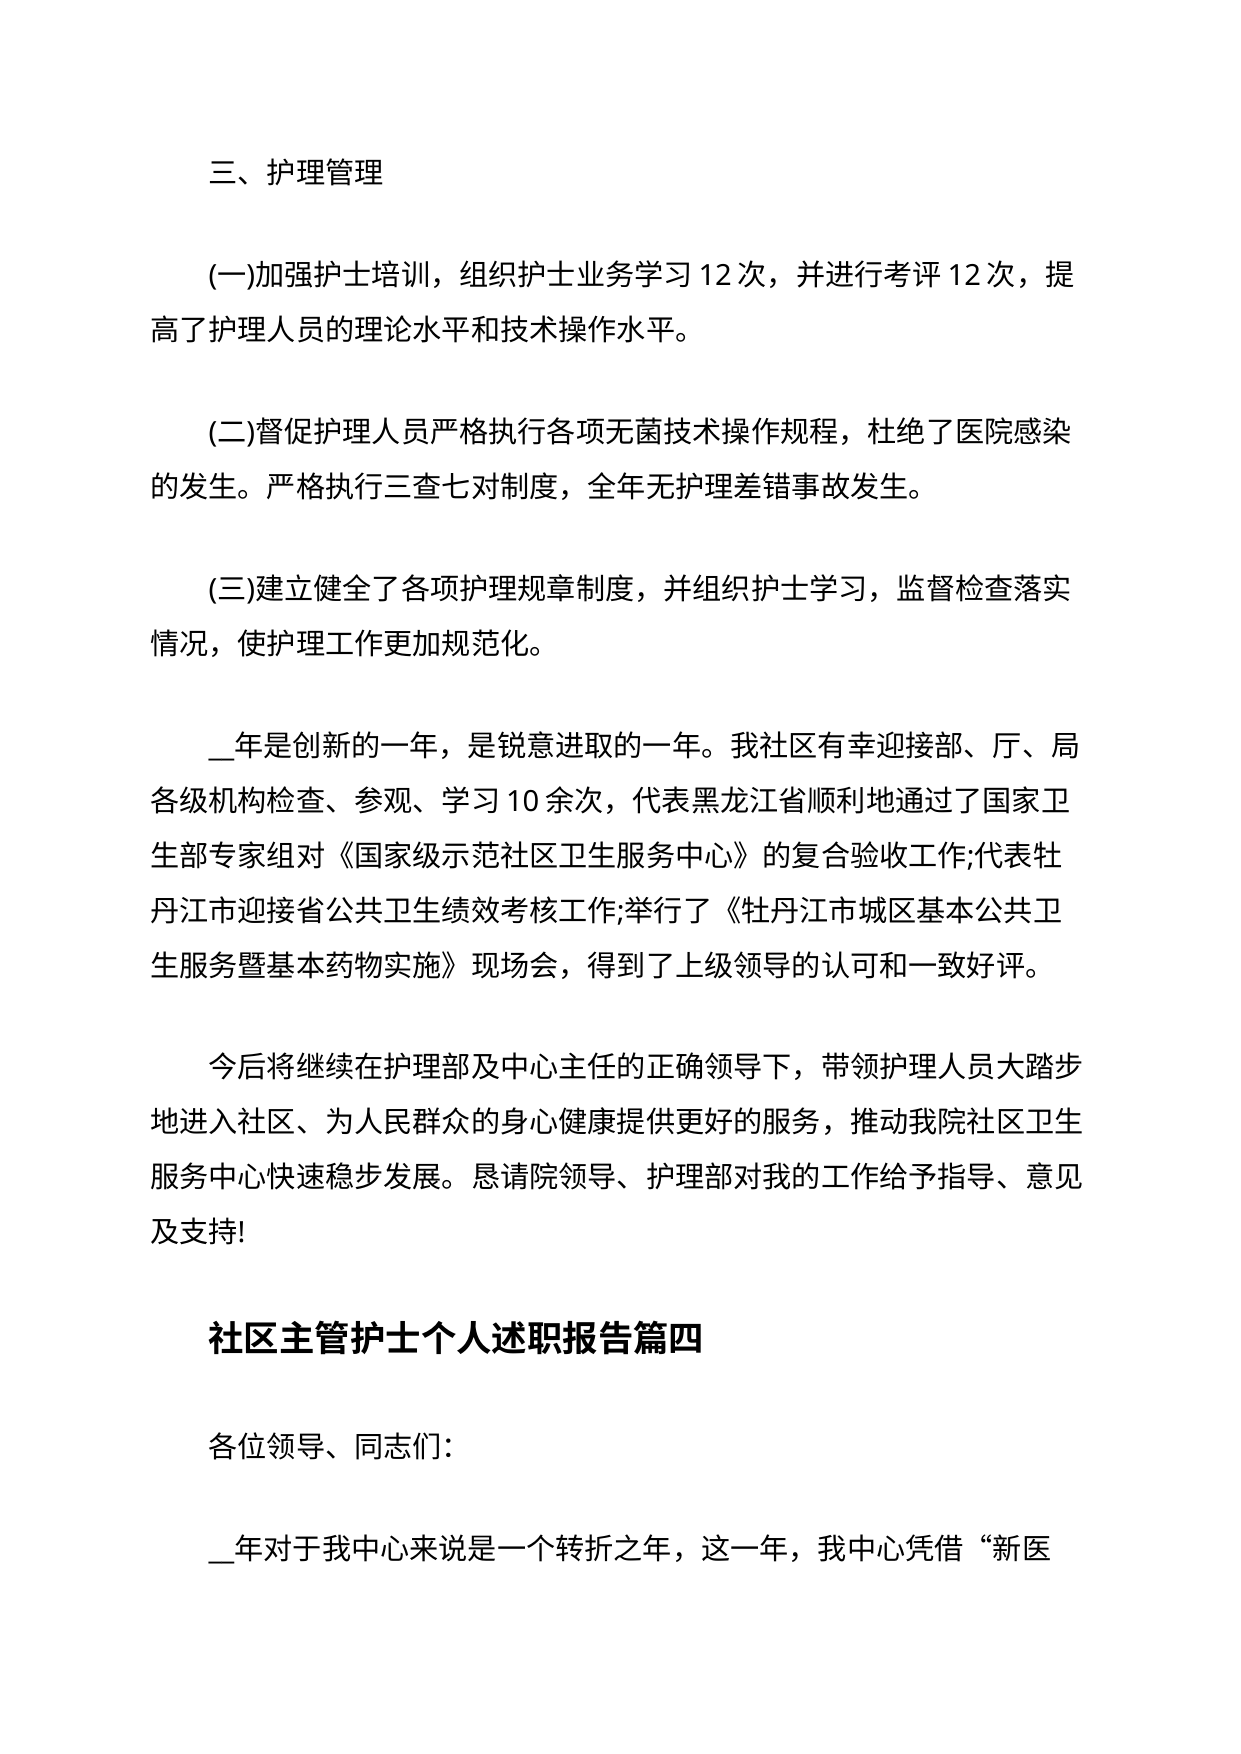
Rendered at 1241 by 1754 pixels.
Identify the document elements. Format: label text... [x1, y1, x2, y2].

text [150, 1526, 1090, 1568]
text (三)建立健全了各项护理规章制度，并组织护士学习，监督检查落实情况，使护理工作更加规范化。 [150, 565, 1090, 663]
text (二)督促护理人员严格执行各项无菌技术操作规程，杜绝了医院感染的发生。严格执行三查七对制度，全年无护理差错事故发生。 [150, 408, 1090, 506]
text 各位领导、同志们： [150, 1424, 1090, 1466]
text __年是创新的一年，是锐意进取的一年。我社区有幸迎接部、厅、局各级机构检查、参观、学习10余次，代表黑龙江省顺利地通过了国家卫生部专家组对《国家级示范社区卫生服务中心》的复合验收工作;代表牡丹江市迎接省公共卫生绩效考核工作;举行了《牡丹江市城区基本公共卫生服务暨基本药物实施》现场会，得到了上级领导的认可和一致好评。 [150, 722, 1090, 984]
text 三、护理管理 [150, 150, 1090, 192]
text 社区主管护士个人述职报告篇四 [150, 1311, 1090, 1362]
text (一)加强护士培训，组织护士业务学习12次，并进行考评12次，提高了护理人员的理论水平和技术操作水平。 [150, 252, 1090, 349]
text 今后将继续在护理部及中心主任的正确领导下，带领护理人员大踏步地进入社区、为人民群众的身心健康提供更好的服务，推动我院社区卫生服务中心快速稳步发展。恳请院领导、护理部对我的工作给予指导、意见及支持! [150, 1044, 1090, 1251]
